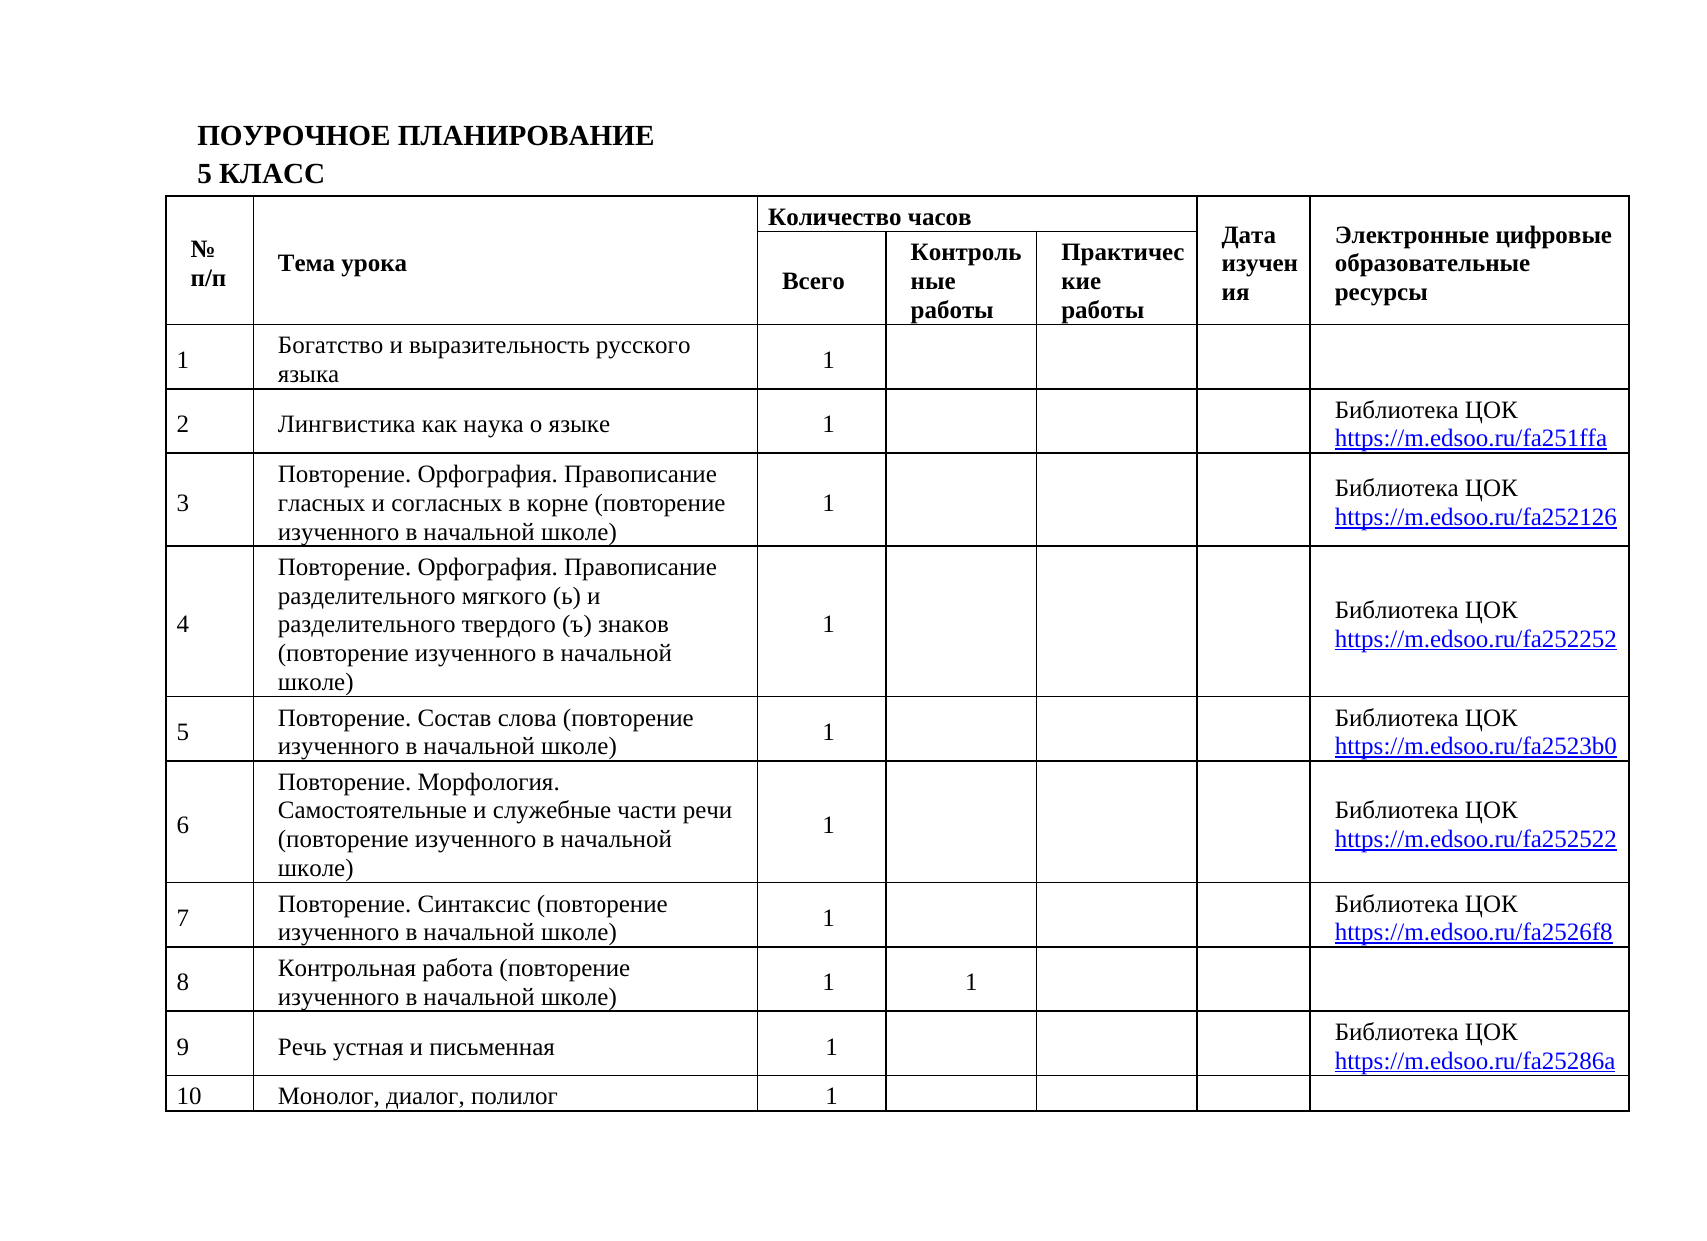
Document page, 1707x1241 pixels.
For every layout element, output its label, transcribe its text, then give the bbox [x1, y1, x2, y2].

table_cell Библиотека ЦОК https://m.edsoo.ru/fa25286a [1311, 1012, 1628, 1075]
table_cell [1037, 883, 1196, 946]
table_cell [887, 547, 1036, 696]
table_header Дата изучения [1198, 197, 1309, 324]
table_cell [1037, 325, 1196, 388]
table_cell 1 [758, 883, 885, 946]
table_cell 1 [758, 948, 885, 1010]
table_cell [1198, 948, 1309, 1010]
table_cell 10 [167, 1076, 253, 1110]
table_cell [1198, 547, 1309, 696]
table_cell [1037, 697, 1196, 760]
table_cell [1311, 1076, 1628, 1110]
table_cell Повторение. Орфография. Правописание гласных и согласных в корне (повторение изученного в начальной школе) [254, 454, 757, 545]
table_cell Повторение. Морфология. Самостоятельные и служебные части речи (повторение изученного в начальной школе) [254, 762, 757, 882]
table_cell Монолог, диалог, полилог [254, 1076, 757, 1110]
table_cell Повторение. Состав слова (повторение изученного в начальной школе) [254, 697, 757, 760]
table_header Количество часов [758, 197, 1196, 231]
table_cell [1198, 1012, 1309, 1075]
table_cell 1 [887, 948, 1036, 1010]
table_cell [887, 883, 1036, 946]
table_cell Практические работы [1037, 232, 1196, 324]
text 5 КЛАСС [190, 157, 1618, 190]
table_cell 1 [758, 1076, 885, 1110]
table_cell [887, 1012, 1036, 1075]
table_header Тема урока [254, 197, 757, 324]
table_cell 1 [758, 390, 885, 452]
table_cell [1198, 454, 1309, 545]
table_cell [887, 325, 1036, 388]
table_cell 1 [758, 547, 885, 696]
table_header Электронные цифровые образовательные ресурсы [1311, 197, 1628, 324]
table_cell 3 [167, 454, 253, 545]
table_cell 1 [758, 697, 885, 760]
table_cell [887, 697, 1036, 760]
table_cell 4 [167, 547, 253, 696]
table_cell [1198, 1076, 1309, 1110]
table_cell [1198, 697, 1309, 760]
table_cell 5 [167, 697, 253, 760]
table_cell [1037, 390, 1196, 452]
table_cell Всего [758, 232, 885, 324]
table_cell Речь устная и письменная [254, 1012, 757, 1075]
table_cell Библиотека ЦОК https://m.edsoo.ru/fa252126 [1311, 454, 1628, 545]
table_cell 1 [758, 454, 885, 545]
table_cell Контрольные работы [887, 232, 1036, 324]
table_cell 6 [167, 762, 253, 882]
table_cell Библиотека ЦОК https://m.edsoo.ru/fa252252 [1311, 547, 1628, 696]
table_cell Повторение. Синтаксис (повторение изученного в начальной школе) [254, 883, 757, 946]
table_cell [1037, 1076, 1196, 1110]
table_cell [1037, 1012, 1196, 1075]
table_cell Повторение. Орфография. Правописание разделительного мягкого (ь) и разделительного твердого (ъ) знаков (повторение изученного в начальной школе) [254, 547, 757, 696]
table_cell 1 [758, 325, 885, 388]
table_cell [1198, 762, 1309, 882]
table_cell [887, 454, 1036, 545]
table_header № п/п [167, 197, 253, 324]
table_cell 1 [758, 762, 885, 882]
table_cell Богатство и выразительность русского языка [254, 325, 757, 388]
table_cell 2 [167, 390, 253, 452]
table_cell [887, 762, 1036, 882]
table_cell Библиотека ЦОК https://m.edsoo.ru/fa2523b0 [1311, 697, 1628, 760]
table_cell [1037, 762, 1196, 882]
table_cell 1 [167, 325, 253, 388]
table_cell 8 [167, 948, 253, 1010]
table_cell [1037, 454, 1196, 545]
table_cell [1311, 325, 1628, 388]
table_cell Библиотека ЦОК https://m.edsoo.ru/fa251ffa [1311, 390, 1628, 452]
table_cell [887, 1076, 1036, 1110]
text ПОУРОЧНОЕ ПЛАНИРОВАНИЕ [190, 118, 1618, 152]
table_cell [1037, 948, 1196, 1010]
table_cell [1198, 883, 1309, 946]
table_cell Библиотека ЦОК https://m.edsoo.ru/fa2526f8 [1311, 883, 1628, 946]
table_cell 7 [167, 883, 253, 946]
table_cell [887, 390, 1036, 452]
table_cell Библиотека ЦОК https://m.edsoo.ru/fa252522 [1311, 762, 1628, 882]
table_cell [1037, 547, 1196, 696]
table_cell 9 [167, 1012, 253, 1075]
table_cell [1311, 948, 1628, 1010]
table_cell Контрольная работа (повторение изученного в начальной школе) [254, 948, 757, 1010]
table_cell Лингвистика как наука о языке [254, 390, 757, 452]
table_cell [1198, 390, 1309, 452]
table_cell [1198, 325, 1309, 388]
table_cell 1 [758, 1012, 885, 1075]
